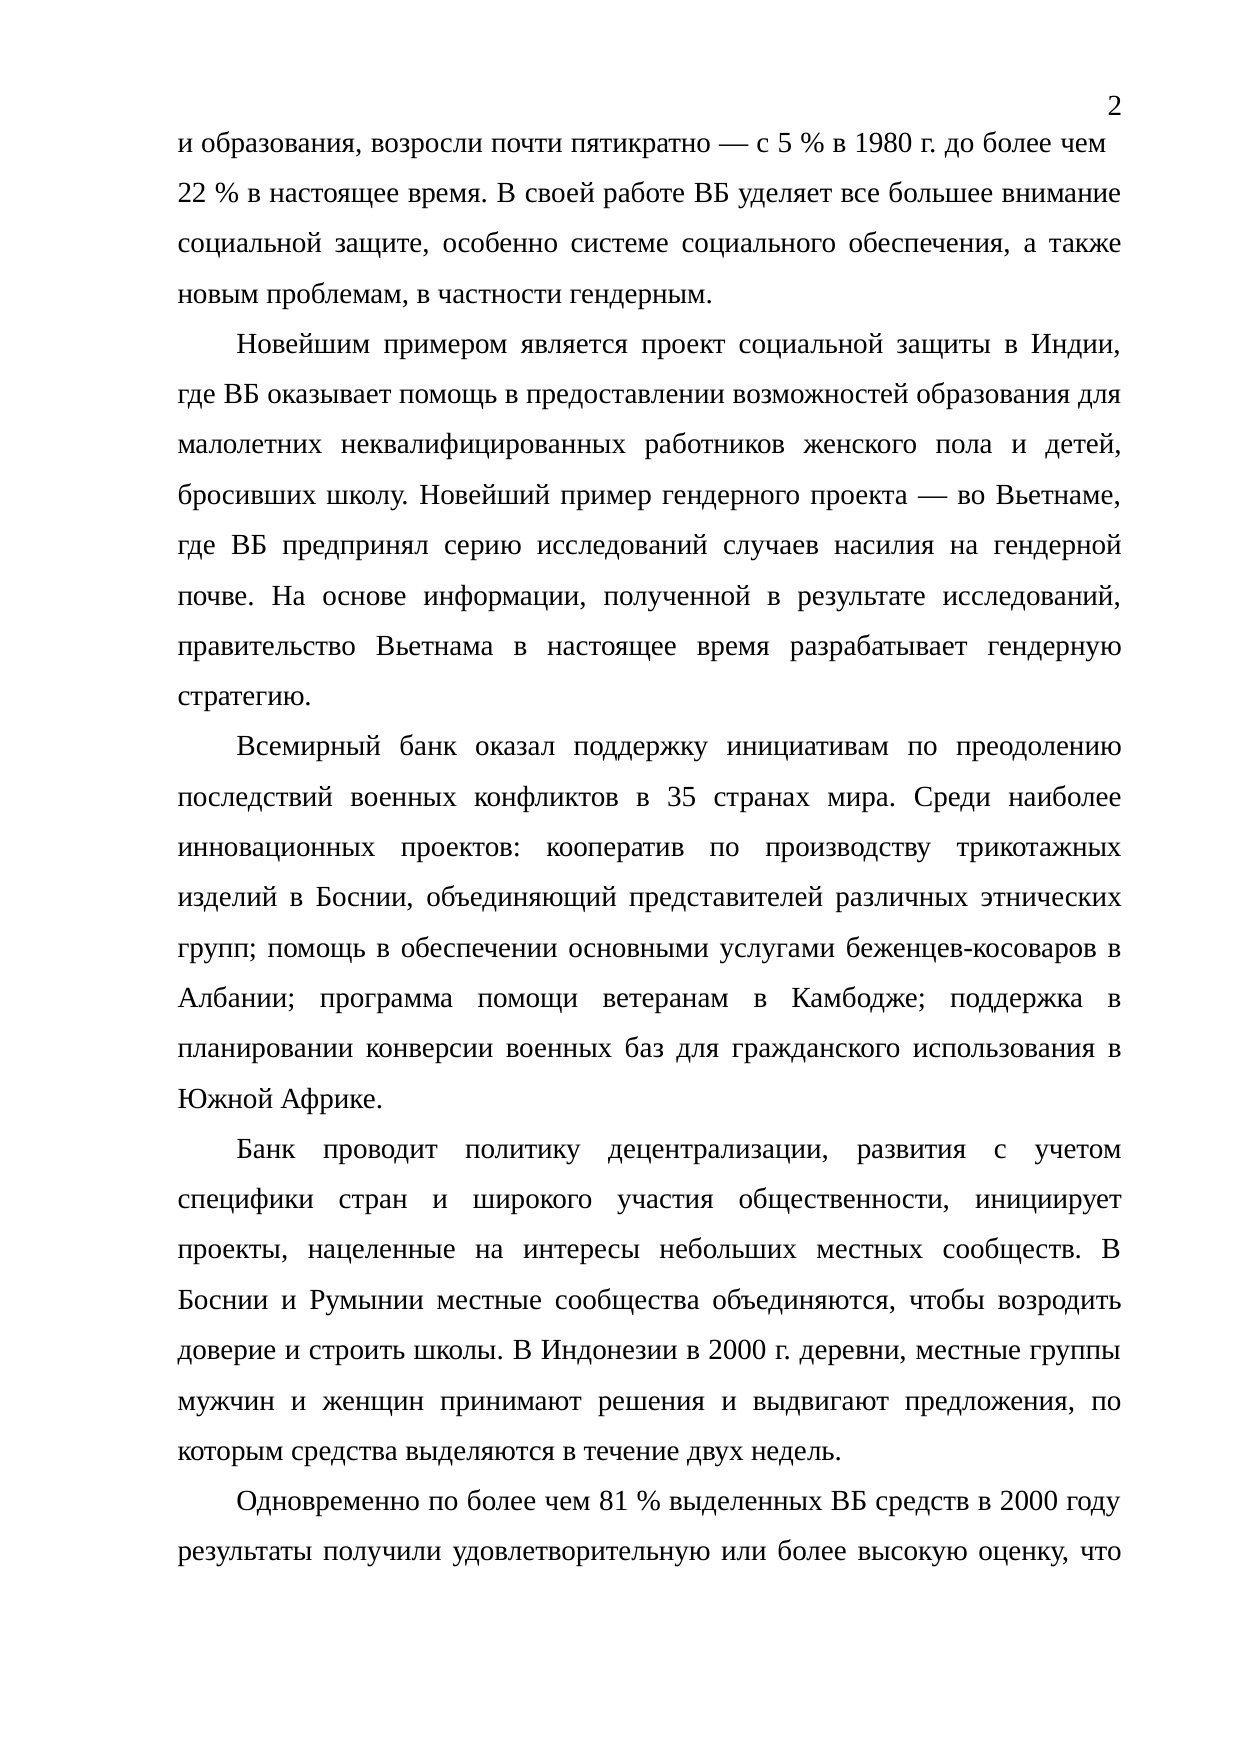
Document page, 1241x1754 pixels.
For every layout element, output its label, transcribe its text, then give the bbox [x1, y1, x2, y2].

text Банк проводит политику децентрализации, развития с учетом специфики стран и широкого участия общественности, инициирует проекты, нацеленные на интересы небольших местных сообществ. В Боснии и Румынии местные сообщества объединяются, чтобы возродить доверие и строить школы. В Индонезии в 2000 г. деревни, местные группы мужчин и женщин принимают решения и выдвигают предложения, по которым средства выделяются в течение двух недель. [177, 1131, 1122, 1467]
text Всемирный банк оказал поддержку инициативам по преодолению последствий военных конфликтов в 35 странах мира. Среди наиболее инновационных проектов: кооператив по производству трикотажных изделий в Боснии, объединяющий представителей различных этнических групп; помощь в обеспечении основными услугами беженцев-косоваров в Албании; программа помощи ветеранам в Камбодже; поддержка в планировании конверсии военных баз для гражданского использования в Южной Африке. [177, 729, 1122, 1114]
text Новейшим примером является проект социальной защиты в Индии, где ВБ оказывает помощь в предоставлении возможностей образования для малолетних неквалифицированных работников женского пола и детей, бросивших школу. Новейший пример гендерного проекта — во Вьетнаме, где ВБ предпринял серию исследований случаев насилия на гендерной почве. На основе информации, полученной в результате исследований, правительство Вьетнама в настоящее время разрабатывает гендерную стратегию. [177, 326, 1122, 712]
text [177, 125, 1122, 309]
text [177, 1483, 1122, 1567]
